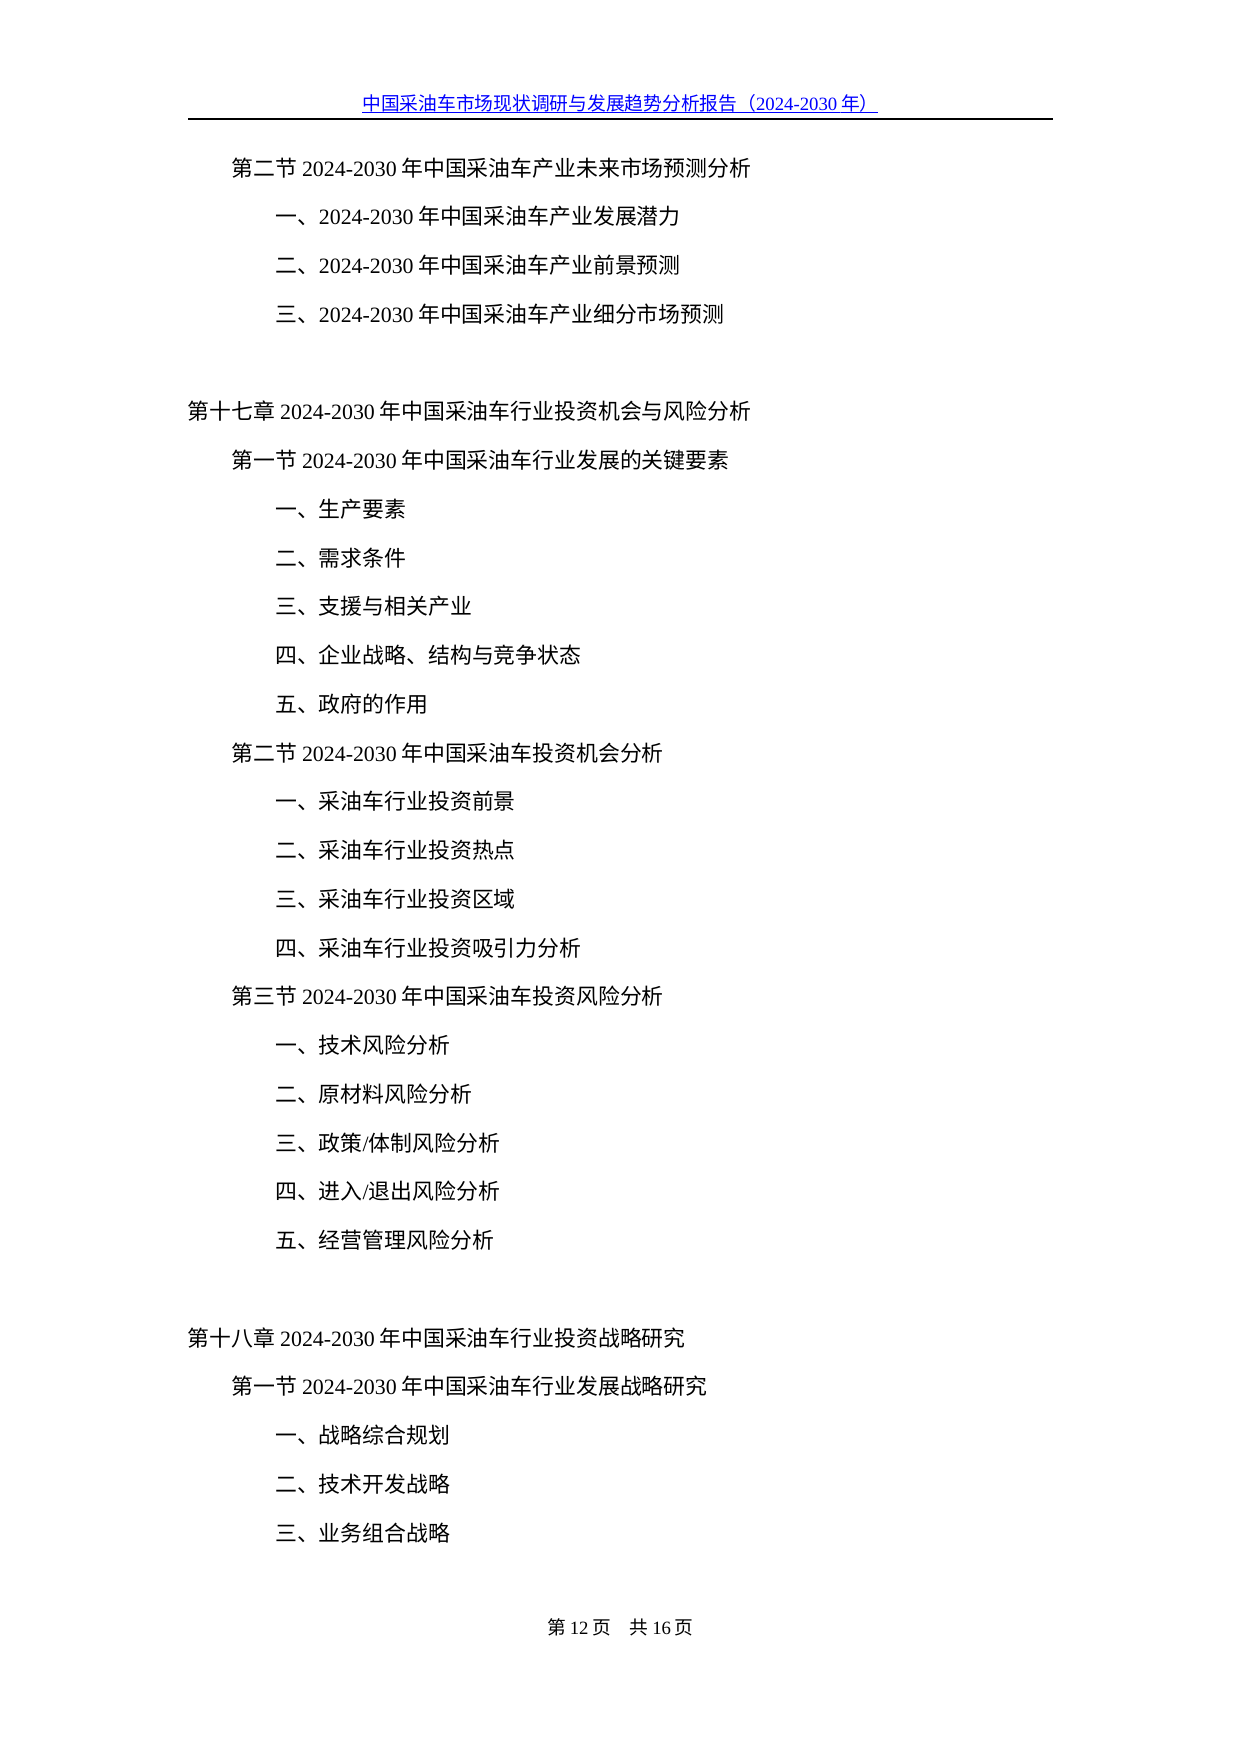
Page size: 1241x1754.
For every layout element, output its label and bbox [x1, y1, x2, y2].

text [187, 150, 1053, 1548]
